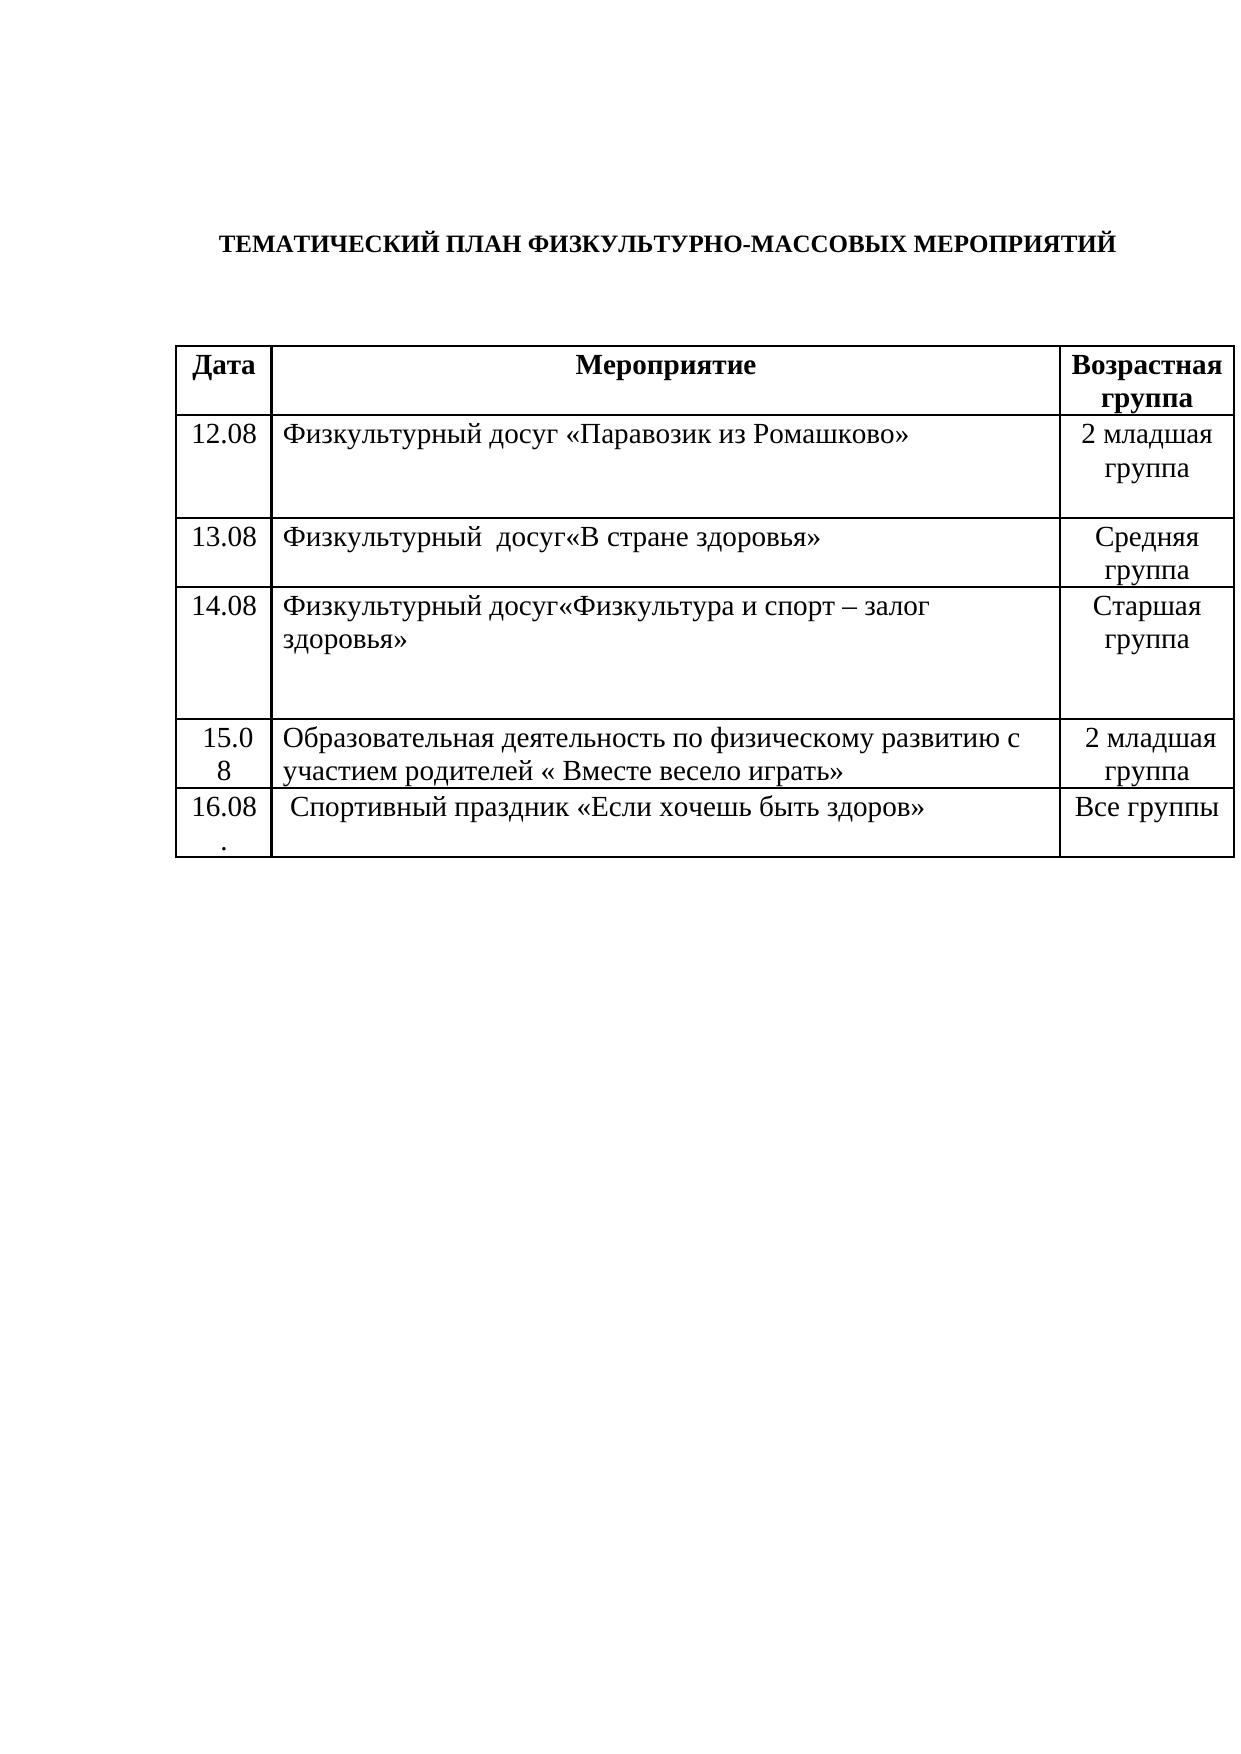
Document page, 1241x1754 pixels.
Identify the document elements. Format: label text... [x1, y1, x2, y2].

table_cell 2 младшая группа [1061, 720, 1233, 787]
table_cell Спортивный праздник «Если хочешь быть здоров» [273, 789, 1059, 856]
table_cell 15.08 [177, 720, 270, 787]
table_cell 16.08. [177, 789, 270, 856]
table_cell Физкультурный досуг «Паравозик из Ромашково» [273, 416, 1059, 517]
table_header Дата [177, 347, 270, 414]
table_cell Старшая группа [1061, 588, 1233, 718]
table_cell Физкультурный досуг«В стране здоровья» [273, 519, 1059, 586]
text ТЕМАТИЧЕСКИЙ ПЛАН ФИЗКУЛЬТУРНО-МАССОВЫХ МЕРОПРИЯТИЙ [177, 229, 1152, 258]
table_header Возрастная группа [1061, 347, 1233, 414]
table_header Мероприятие [273, 347, 1059, 414]
table_cell Все группы [1061, 789, 1233, 856]
table_cell Физкультурный досуг«Физкультура и спорт – залог здоровья» [273, 588, 1059, 718]
table_cell 2 младшая группа [1061, 416, 1233, 517]
table_cell 14.08 [177, 588, 270, 718]
table_cell Средняя группа [1061, 519, 1233, 586]
table_cell 13.08 [177, 519, 270, 586]
table_cell Образовательная деятельность по физическому развитию с участием родителей « Вместе весело играть» [273, 720, 1059, 787]
table_cell 12.08 [177, 416, 270, 517]
